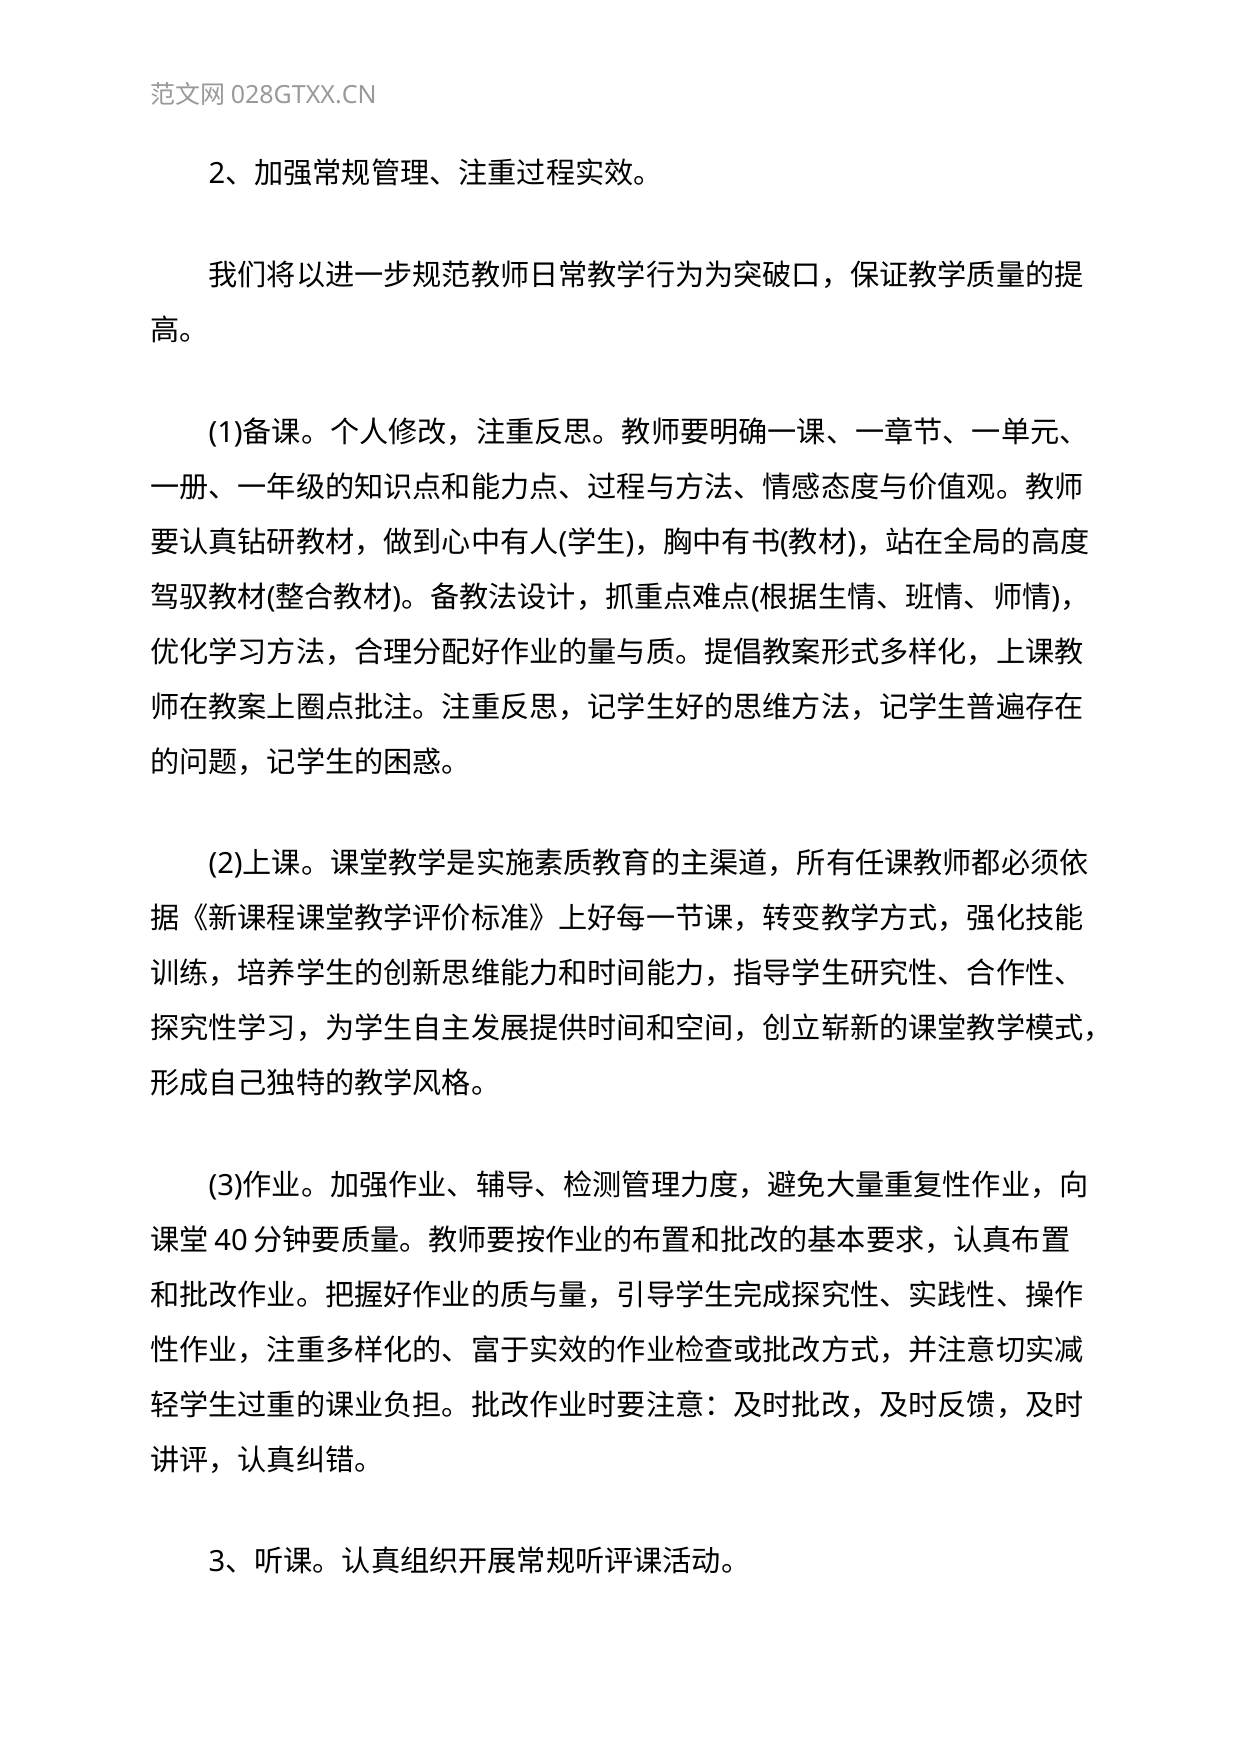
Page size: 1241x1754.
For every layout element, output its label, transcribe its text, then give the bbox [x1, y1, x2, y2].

text 3、听课。认真组织开展常规听评课活动。 [150, 1538, 1090, 1580]
text (1)备课。个人修改，注重反思。教师要明确一课、一章节、一单元、一册、一年级的知识点和能力点、过程与方法、情感态度与价值观。教师要认真钻研教材，做到心中有人(学生)，胸中有书(教材)，站在全局的高度驾驭教材(整合教材)。备教法设计，抓重点难点(根据生情、班情、师情)，优化学习方法，合理分配好作业的量与质。提倡教案形式多样化，上课教师在教案上圈点批注。注重反思，记学生好的思维方法，记学生普遍存在的问题，记学生的困惑。 [150, 409, 1090, 781]
text (2)上课。课堂教学是实施素质教育的主渠道，所有任课教师都必须依据《新课程课堂教学评价标准》上好每一节课，转变教学方式，强化技能训练，培养学生的创新思维能力和时间能力，指导学生研究性、合作性、探究性学习，为学生自主发展提供时间和空间，创立崭新的课堂教学模式，形成自己独特的教学风格。 [150, 840, 1090, 1102]
text 我们将以进一步规范教师日常教学行为为突破口，保证教学质量的提高。 [150, 252, 1090, 349]
text (3)作业。加强作业、辅导、检测管理力度，避免大量重复性作业，向课堂40分钟要质量。教师要按作业的布置和批改的基本要求，认真布置和批改作业。把握好作业的质与量，引导学生完成探究性、实践性、操作性作业，注重多样化的、富于实效的作业检查或批改方式，并注意切实减轻学生过重的课业负担。批改作业时要注意：及时批改，及时反馈，及时讲评，认真纠错。 [150, 1162, 1090, 1478]
text 2、加强常规管理、注重过程实效。 [150, 150, 1090, 192]
